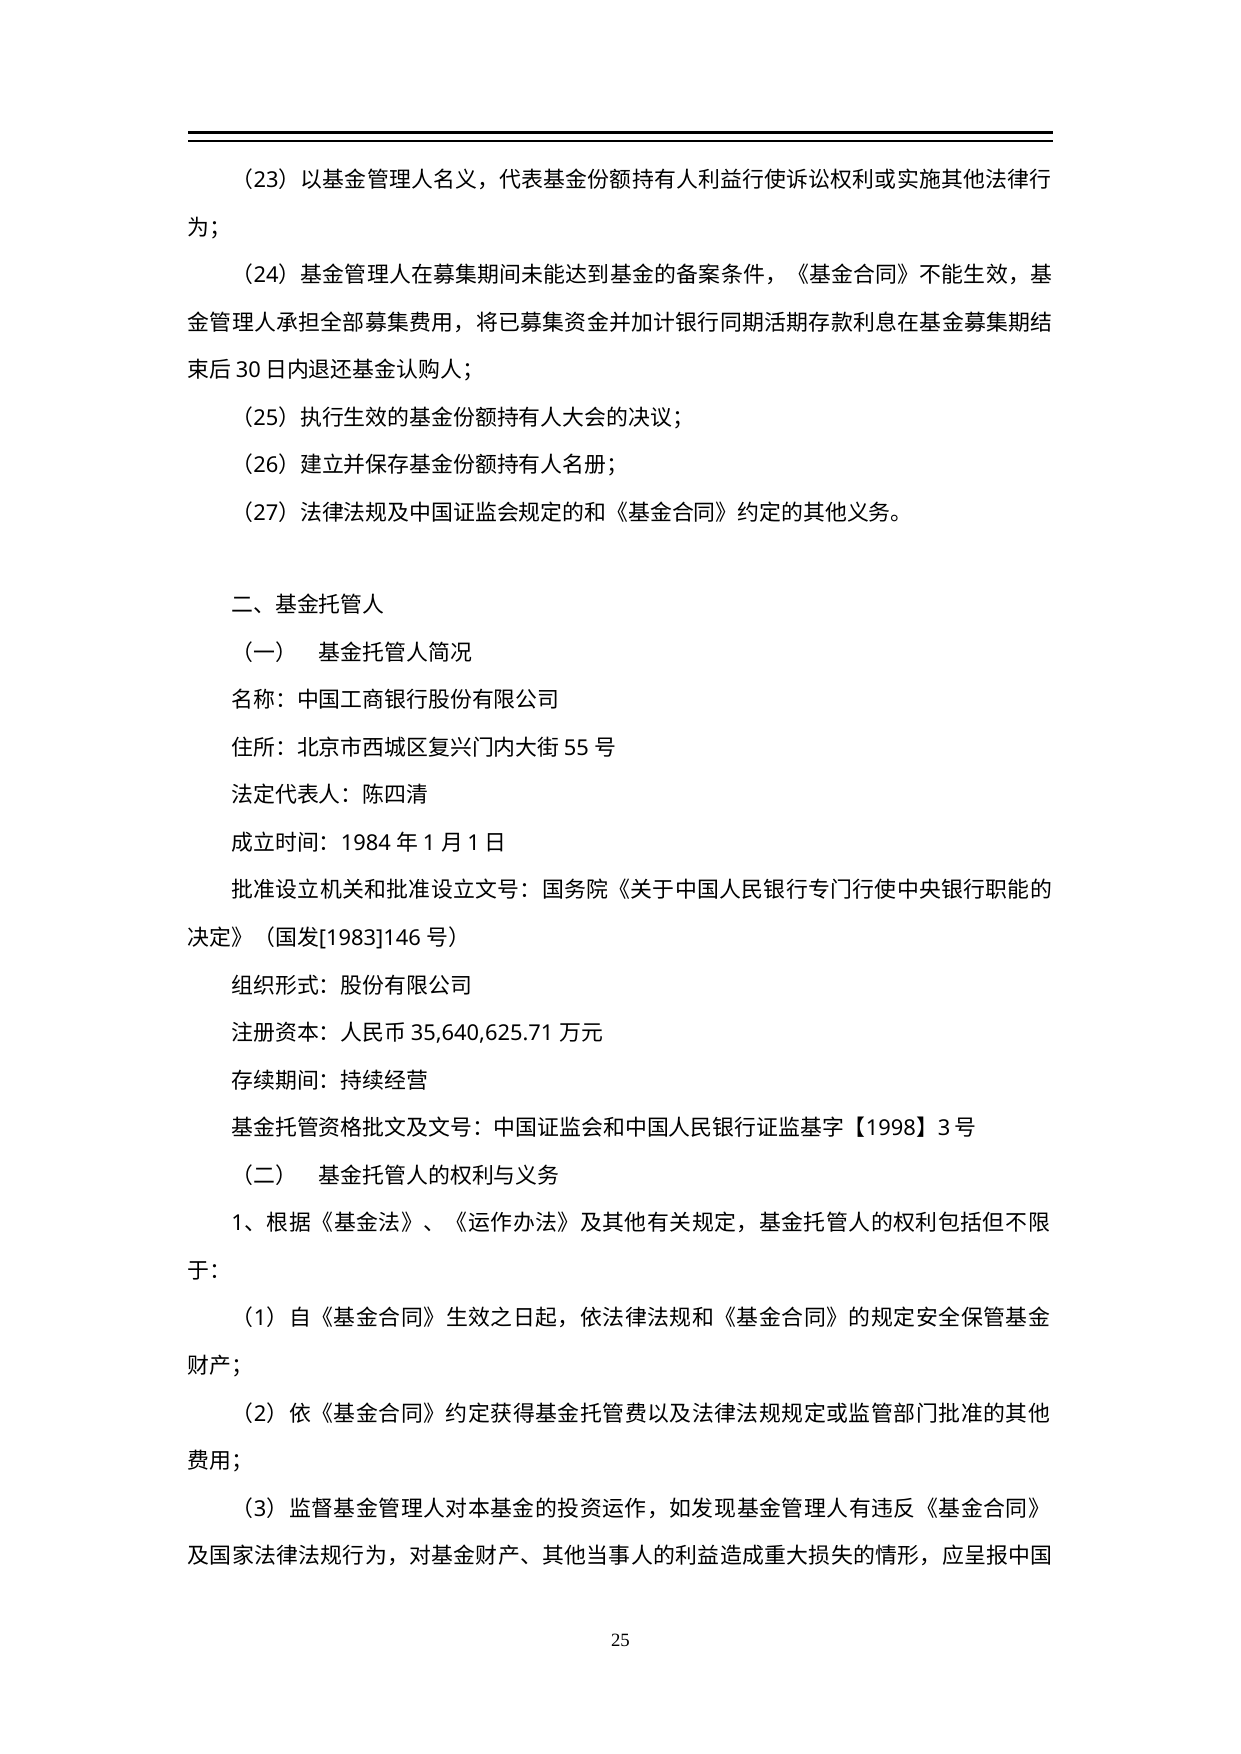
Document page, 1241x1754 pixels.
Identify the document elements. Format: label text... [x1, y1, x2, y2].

text （25）执行生效的基金份额持有人大会的决议； [187, 400, 1053, 432]
text （24）基金管理人在募集期间未能达到基金的备案条件，《基金合同》不能生效，基金管理人承担全部募集费用，将已募集资金并加计银行同期活期存款利息在基金募集期结束后30日内退还基金认购人； [187, 257, 1053, 384]
text 存续期间：持续经营 [187, 1063, 1053, 1094]
text （2）依《基金合同》约定获得基金托管费以及法律法规规定或监管部门批准的其他费用； [187, 1396, 1053, 1475]
text 注册资本：人民币35,640,625.71 万元 [187, 1015, 1053, 1047]
text 基金托管资格批文及文号：中国证监会和中国人民银行证监基字【1998】3号 [187, 1110, 1053, 1142]
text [187, 1491, 1053, 1570]
text （二） 基金托管人的权利与义务 [187, 1158, 1053, 1189]
text 1、根据《基金法》、《运作办法》及其他有关规定，基金托管人的权利包括但不限于： [187, 1205, 1053, 1284]
text （一） 基金托管人简况 [187, 635, 1053, 666]
text 法定代表人：陈四清 [187, 777, 1053, 809]
text （26）建立并保存基金份额持有人名册； [187, 447, 1053, 479]
text 二、基金托管人 [187, 587, 1053, 619]
text （1）自《基金合同》生效之日起，依法律法规和《基金合同》的规定安全保管基金财产； [187, 1300, 1053, 1380]
text （23）以基金管理人名义，代表基金份额持有人利益行使诉讼权利或实施其他法律行为； [187, 162, 1053, 241]
text 批准设立机关和批准设立文号：国务院《关于中国人民银行专门行使中央银行职能的决定》（国发[1983]146 号） [187, 872, 1053, 952]
text 成立时间：1984 年1 月1日 [187, 825, 1053, 857]
text （27）法律法规及中国证监会规定的和《基金合同》约定的其他义务。 [187, 495, 1053, 527]
text 住所：北京市西城区复兴门内大街55 号 [187, 730, 1053, 762]
text 名称：中国工商银行股份有限公司 [187, 682, 1053, 714]
text 组织形式：股份有限公司 [187, 968, 1053, 999]
